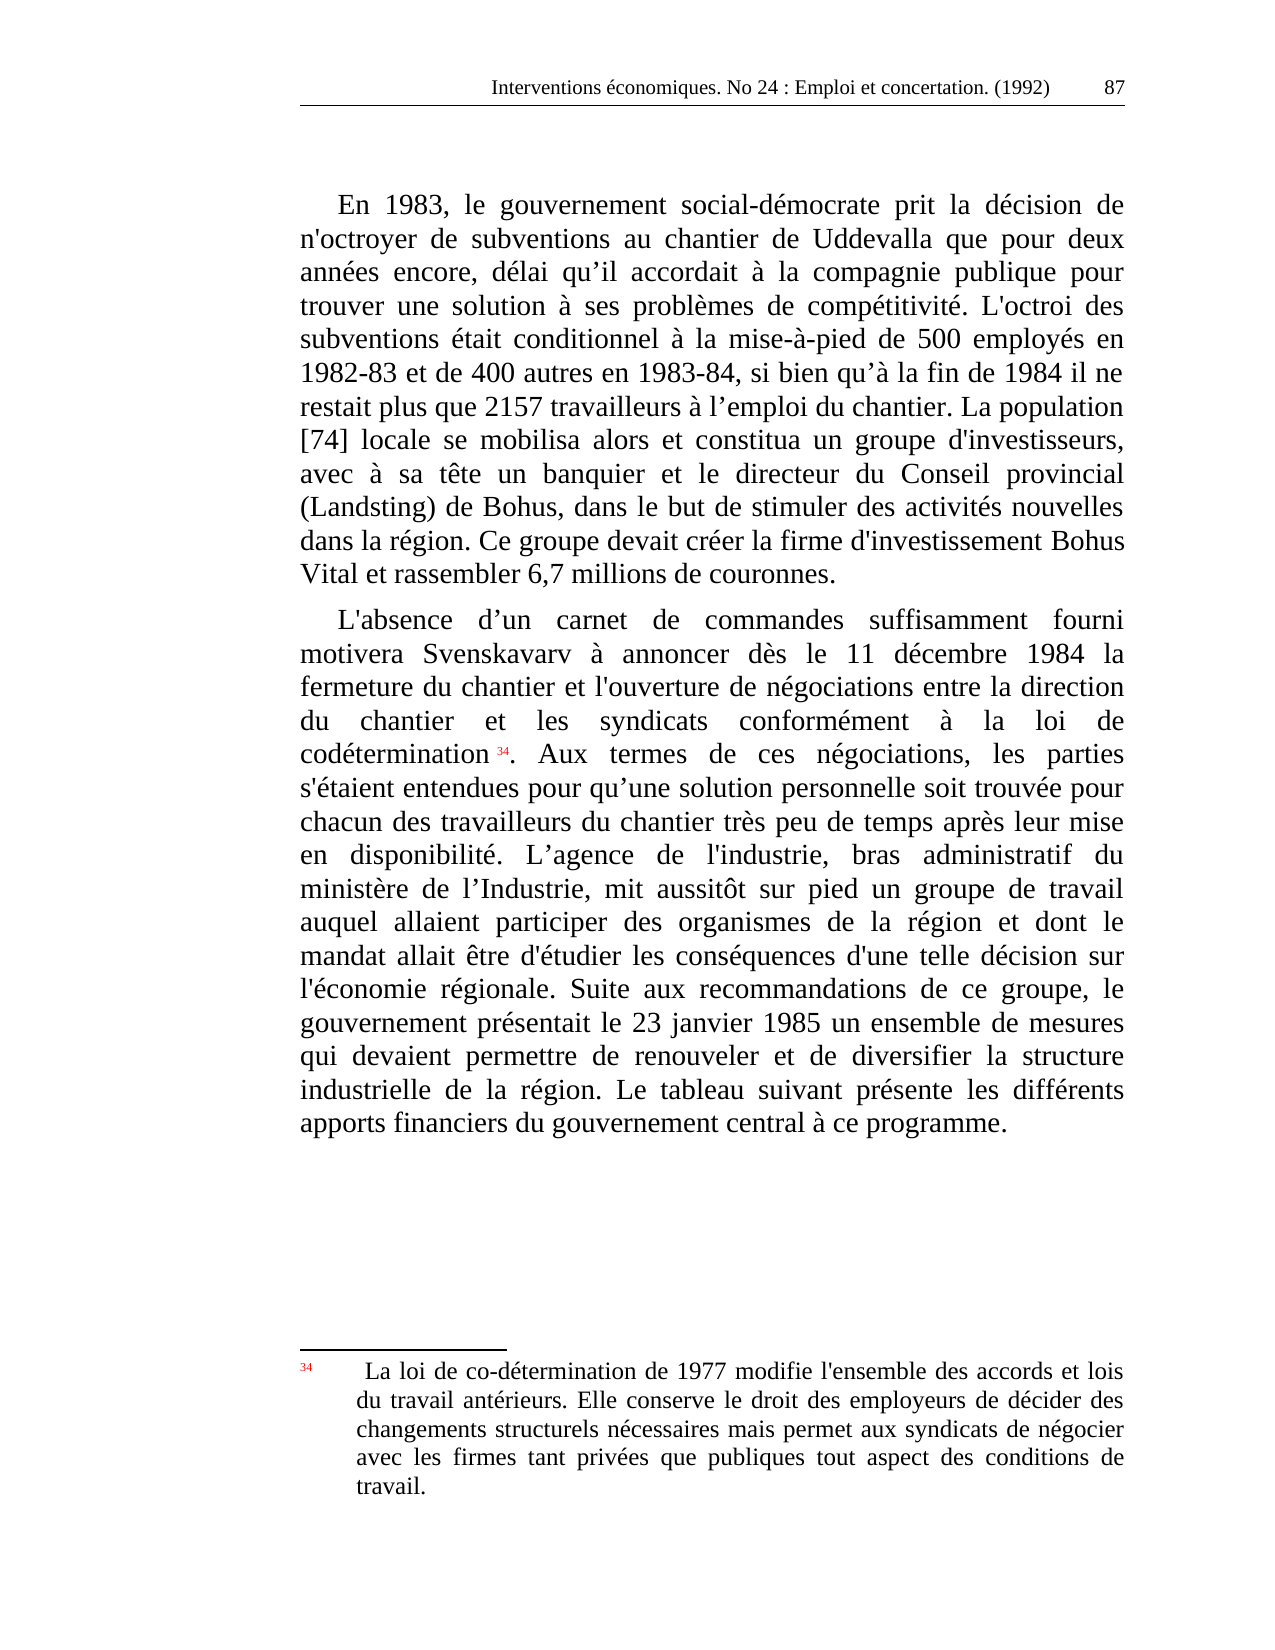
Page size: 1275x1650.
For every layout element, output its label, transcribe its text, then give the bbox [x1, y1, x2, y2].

text En 1983, le gouvernement social-démocrate prit la décision de n'octroyer de subventions au chantier de Uddevalla que pour deux années encore, délai qu’il accordait à la compagnie publique pour trouver une solution à ses problèmes de compétitivité. L'octroi des subventions était conditionnel à la mise-à-pied de 500 employés en 1982-83 et de 400 autres en 1983-84, si bien qu’à la fin de 1984 il ne restait plus que 2157 travailleurs à l’emploi du chantier. La population [74] locale se mobilisa alors et constitua un groupe d'investisseurs, avec à sa tête un banquier et le directeur du Conseil provincial (Landsting) de Bohus, dans le but de stimuler des activités nouvelles dans la région. Ce groupe devait créer la firme d'investissement Bohus Vital et rassembler 6,7 millions de couronnes. [300, 187, 1125, 590]
text L'absence d’un carnet de commandes suffisamment fourni motivera Svenskavarv à annoncer dès le 11 décembre 1984 la fermeture du chantier et l'ouverture de négociations entre la direction du chantier et les syndicats conformément à la loi de codétermination . Aux termes de ces négociations, les parties s'étaient entendues pour qu’une solution personnelle soit trouvée pour chacun des travailleurs du chantier très peu de temps après leur mise en disponibilité. L’agence de l'industrie, bras administratif du ministère de l’Industrie, mit aussitôt sur pied un groupe de travail auquel allaient participer des organismes de la région et dont le mandat allait être d'étudier les conséquences d'une telle décision sur l'économie régionale. Suite aux recommandations de ce groupe, le gouvernement présentait le 23 janvier 1985 un ensemble de mesures qui devaient permettre de renouveler et de diversifier la structure industrielle de la région. Le tableau suivant présente les différents apports financiers du gouvernement central à ce programme. [300, 602, 1125, 1139]
